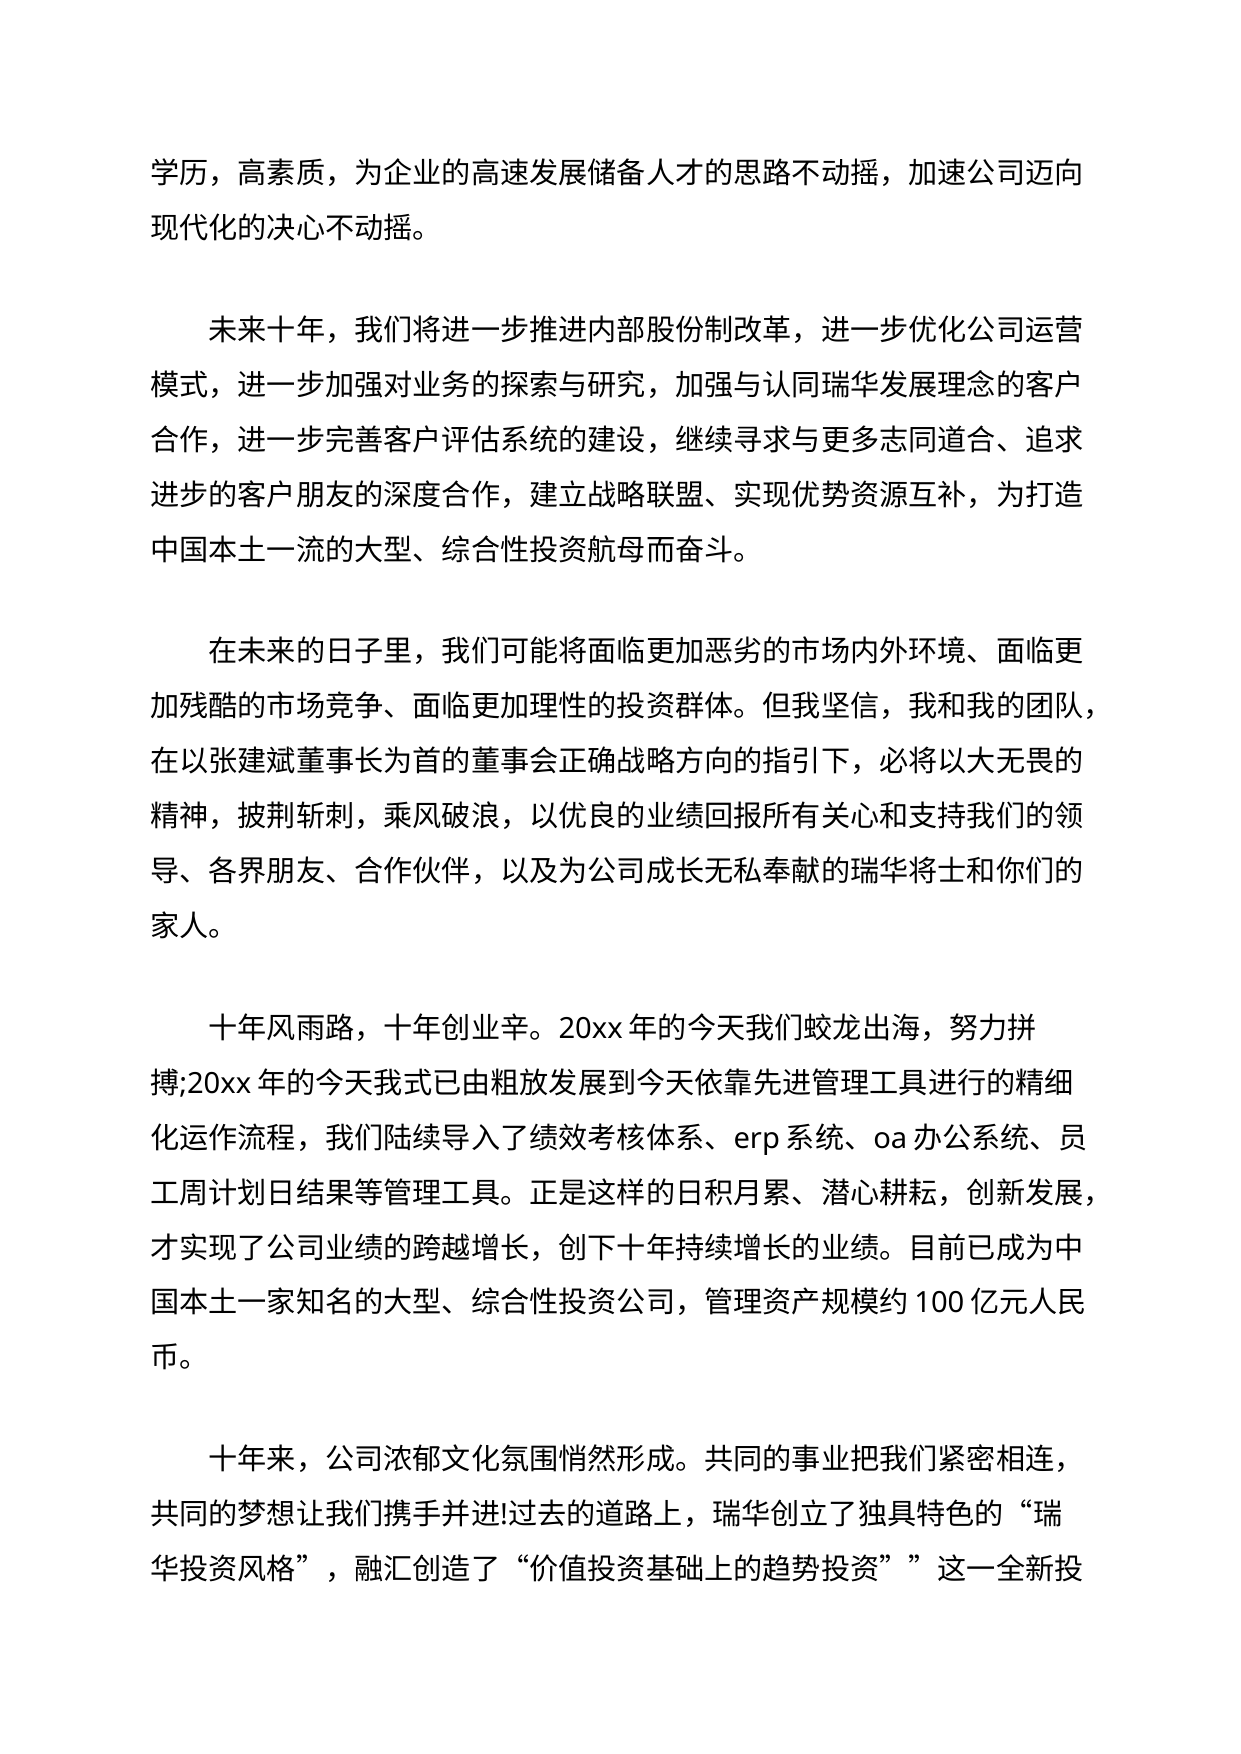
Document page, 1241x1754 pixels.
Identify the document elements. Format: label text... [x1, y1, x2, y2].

text 未来十年，我们将进一步推进内部股份制改革，进一步优化公司运营模式，进一步加强对业务的探索与研究，加强与认同瑞华发展理念的客户合作，进一步完善客户评估系统的建设，继续寻求与更多志同道合、追求进步的客户朋友的深度合作，建立战略联盟、实现优势资源互补，为打造中国本土一流的大型、综合性投资航母而奋斗。 [150, 307, 1090, 568]
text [150, 1436, 1090, 1588]
text 在未来的日子里，我们可能将面临更加恶劣的市场内外环境、面临更加残酷的市场竞争、面临更加理性的投资群体。但我坚信，我和我的团队，在以张建斌董事长为首的董事会正确战略方向的指引下，必将以大无畏的精神，披荆斩刺，乘风破浪，以优良的业绩回报所有关心和支持我们的领导、各界朋友、合作伙伴，以及为公司成长无私奉献的瑞华将士和你们的家人。 [150, 628, 1090, 945]
text 十年风雨路，十年创业辛。20xx年的今天我们蛟龙出海，努力拼搏;20xx年的今天我式已由粗放发展到今天依靠先进管理工具进行的精细化运作流程，我们陆续导入了绩效考核体系、erp系统、oa办公系统、员工周计划日结果等管理工具。正是这样的日积月累、潜心耕耘，创新发展，才实现了公司业绩的跨越增长，创下十年持续增长的业绩。目前已成为中国本土一家知名的大型、综合性投资公司，管理资产规模约100亿元人民币。 [150, 1004, 1090, 1376]
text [150, 150, 1090, 247]
